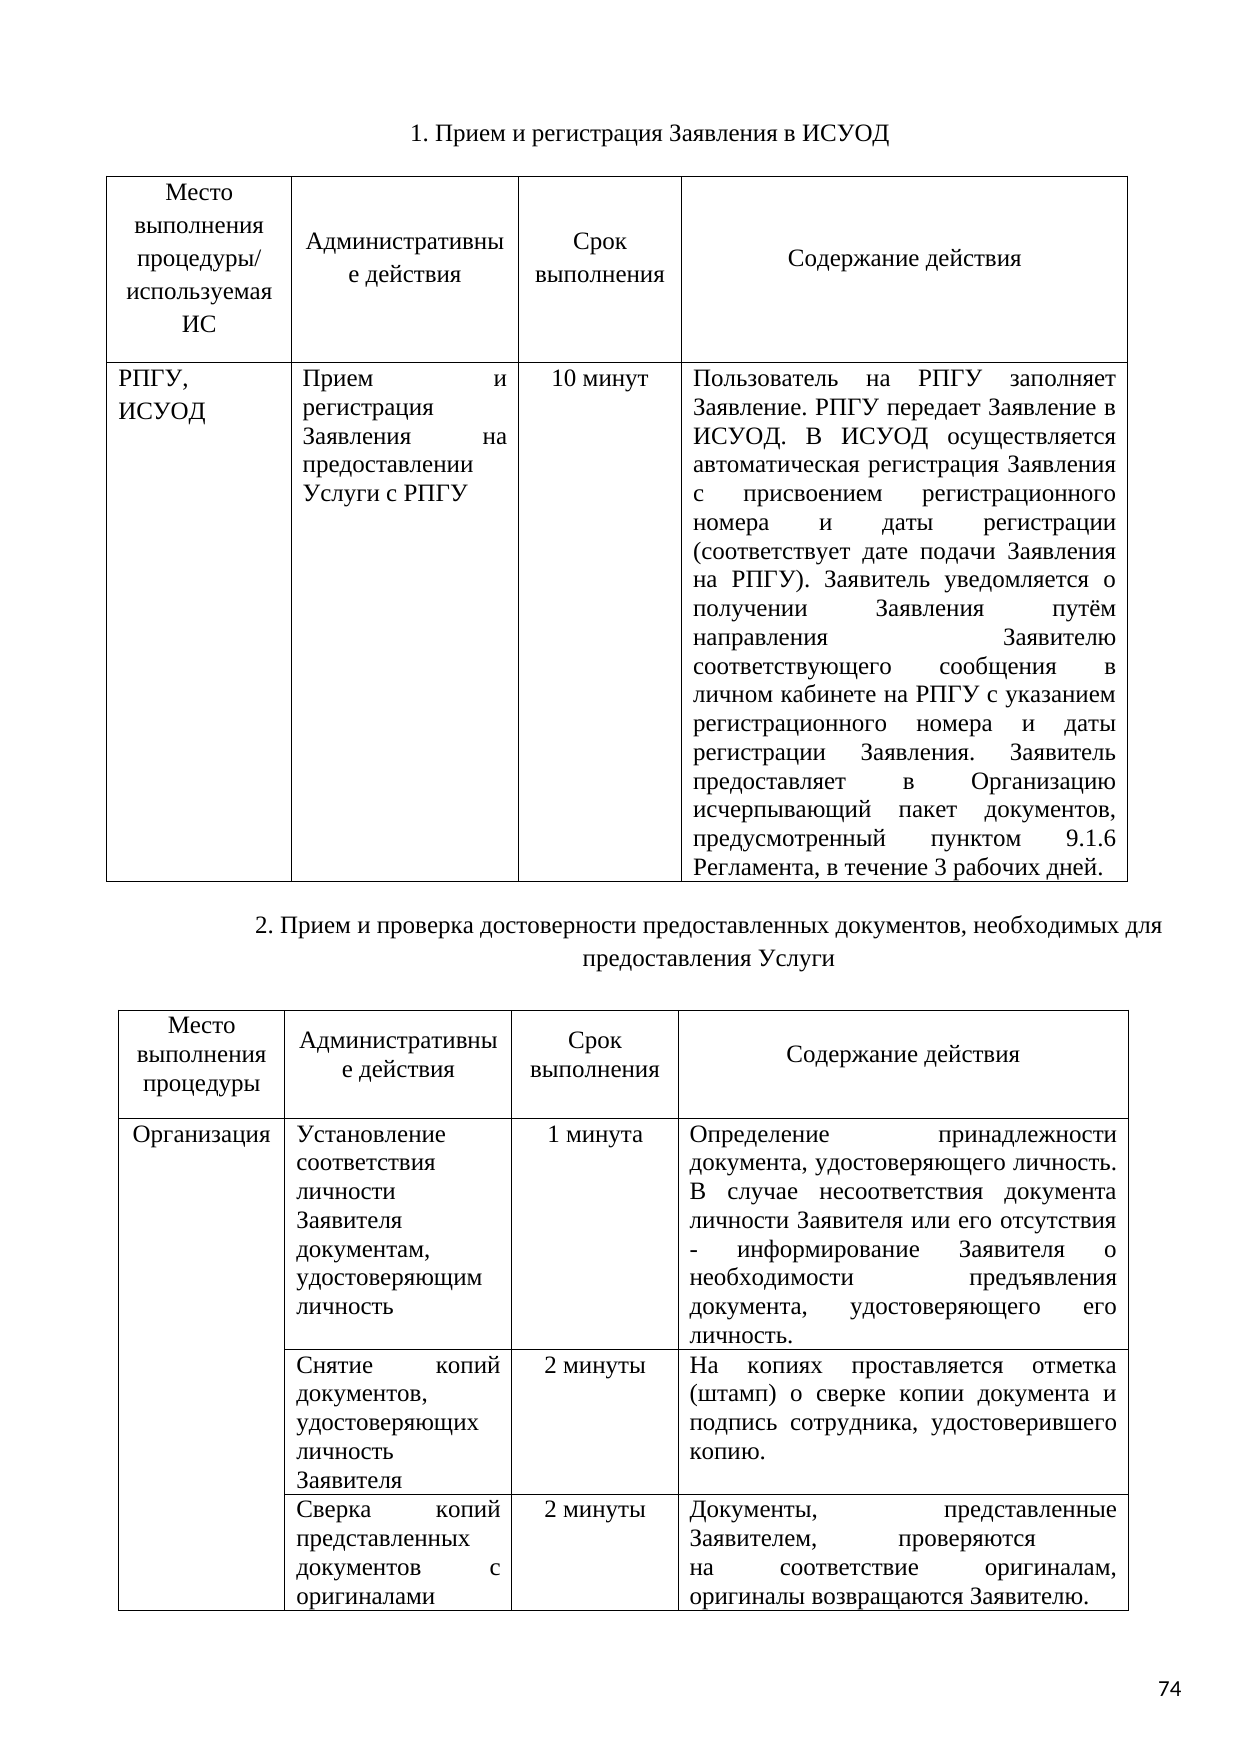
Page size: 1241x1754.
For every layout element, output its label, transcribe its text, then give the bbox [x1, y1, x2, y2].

table_cell Прием и регистрация Заявления на предоставлении Услуги с РПГУ [292, 363, 518, 881]
table_cell Организация [119, 1119, 284, 1609]
list 2. Прием и проверка достоверности предоставленных документов, необходимых для предоставления Услуги [236, 911, 1181, 972]
table_cell Определение принадлежности документа, удостоверяющего личность. В случае несоответствия документа личности Заявителя или его отсутствия - информирование Заявителя о необходимости предъявления документа, удостоверяющего его личность. [679, 1119, 1128, 1349]
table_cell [285, 1495, 511, 1609]
table_header Административные действия [292, 177, 518, 362]
table_header Административные действия [285, 1011, 511, 1118]
table_header Содержание действия [679, 1011, 1128, 1118]
table_cell 10 минут [519, 363, 681, 881]
table_header Место выполнения процедуры/ используемая ИС [107, 177, 291, 362]
table_cell Снятие копий документов, удостоверяющих личность Заявителя [285, 1350, 511, 1493]
table_cell Установление соответствия личности Заявителя документам, удостоверяющим личность [285, 1119, 511, 1349]
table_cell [679, 1495, 1128, 1609]
table_cell 2 минуты [512, 1495, 678, 1609]
table_cell На копиях проставляется отметка (штамп) о сверке копии документа и подпись сотрудника, удостоверившего копию. [679, 1350, 1128, 1493]
text 1. Прием и регистрация Заявления в ИСУОД [118, 118, 1181, 147]
table_header Срок выполнения [519, 177, 681, 362]
table_header Срок выполнения [512, 1011, 678, 1118]
table_cell Пользователь на РПГУ заполняет Заявление. РПГУ передает Заявление в ИСУОД. В ИСУОД осуществляется автоматическая регистрация Заявления с присвоением регистрационного номера и даты регистрации (соответствует дате подачи Заявления на РПГУ). Заявитель уведомляется о получении Заявления путём направления Заявителю соответствующего сообщения в личном кабинете на РПГУ с указанием регистрационного номера и даты регистрации Заявления. Заявитель предоставляет в Организацию исчерпывающий пакет документов, предусмотренный пунктом 9.1.6 Регламента, в течение 3 рабочих дней. [682, 363, 1127, 881]
table_header Содержание действия [682, 177, 1127, 362]
table_cell 1 минута [512, 1119, 678, 1349]
table_header Место выполнения процедуры [119, 1011, 284, 1118]
table_cell РПГУ, ИСУОД [107, 363, 291, 881]
table_cell 2 минуты [512, 1350, 678, 1493]
